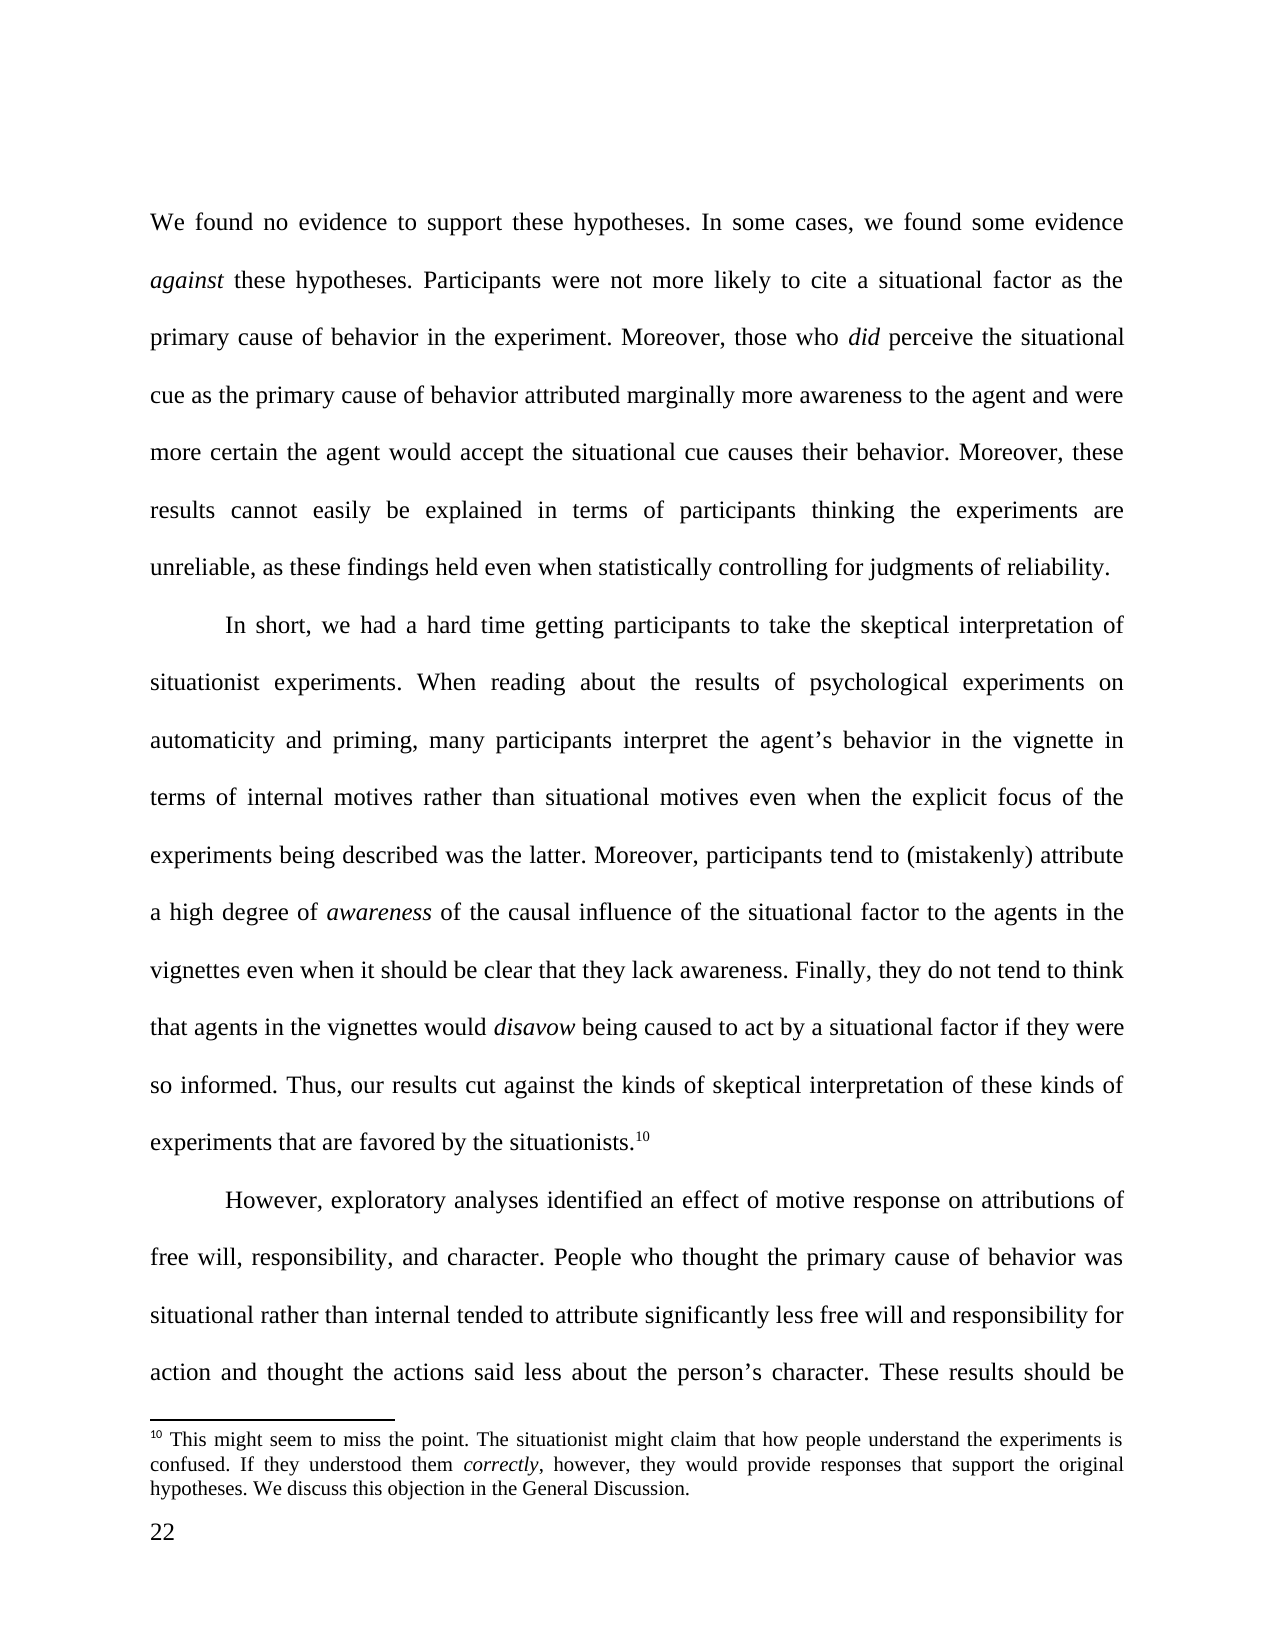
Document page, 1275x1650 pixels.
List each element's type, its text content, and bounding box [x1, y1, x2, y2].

text In short, we had a hard time getting participants to take the skeptical interpretation of situationist experiments. When reading about the results of psychological experiments on automaticity and priming, many participants interpret the agent’s behavior in the vignette in terms of internal motives rather than situational motives even when the explicit focus of the experiments being described was the latter. Moreover, participants tend to (mistakenly) attribute a high degree of awareness of the causal influence of the situational factor to the agents in the vignettes even when it should be clear that they lack awareness. Finally, they do not tend to think that agents in the vignettes would disavow being caused to act by a situational factor if they were so informed. Thus, our results cut against the kinds of skeptical interpretation of these kinds of experiments that are favored by the situationists. [150, 610, 1125, 1156]
text We found no evidence to support these hypotheses. In some cases, we found some evidence against these hypotheses. Participants were not more likely to cite a situational factor as the primary cause of behavior in the experiment. Moreover, those who did perceive the situational cue as the primary cause of behavior attributed marginally more awareness to the agent and were more certain the agent would accept the situational cue causes their behavior. Moreover, these results cannot easily be explained in terms of participants thinking the experiments are unreliable, as these findings held even when statistically controlling for judgments of reliability. [150, 207, 1125, 581]
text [150, 1185, 1125, 1386]
